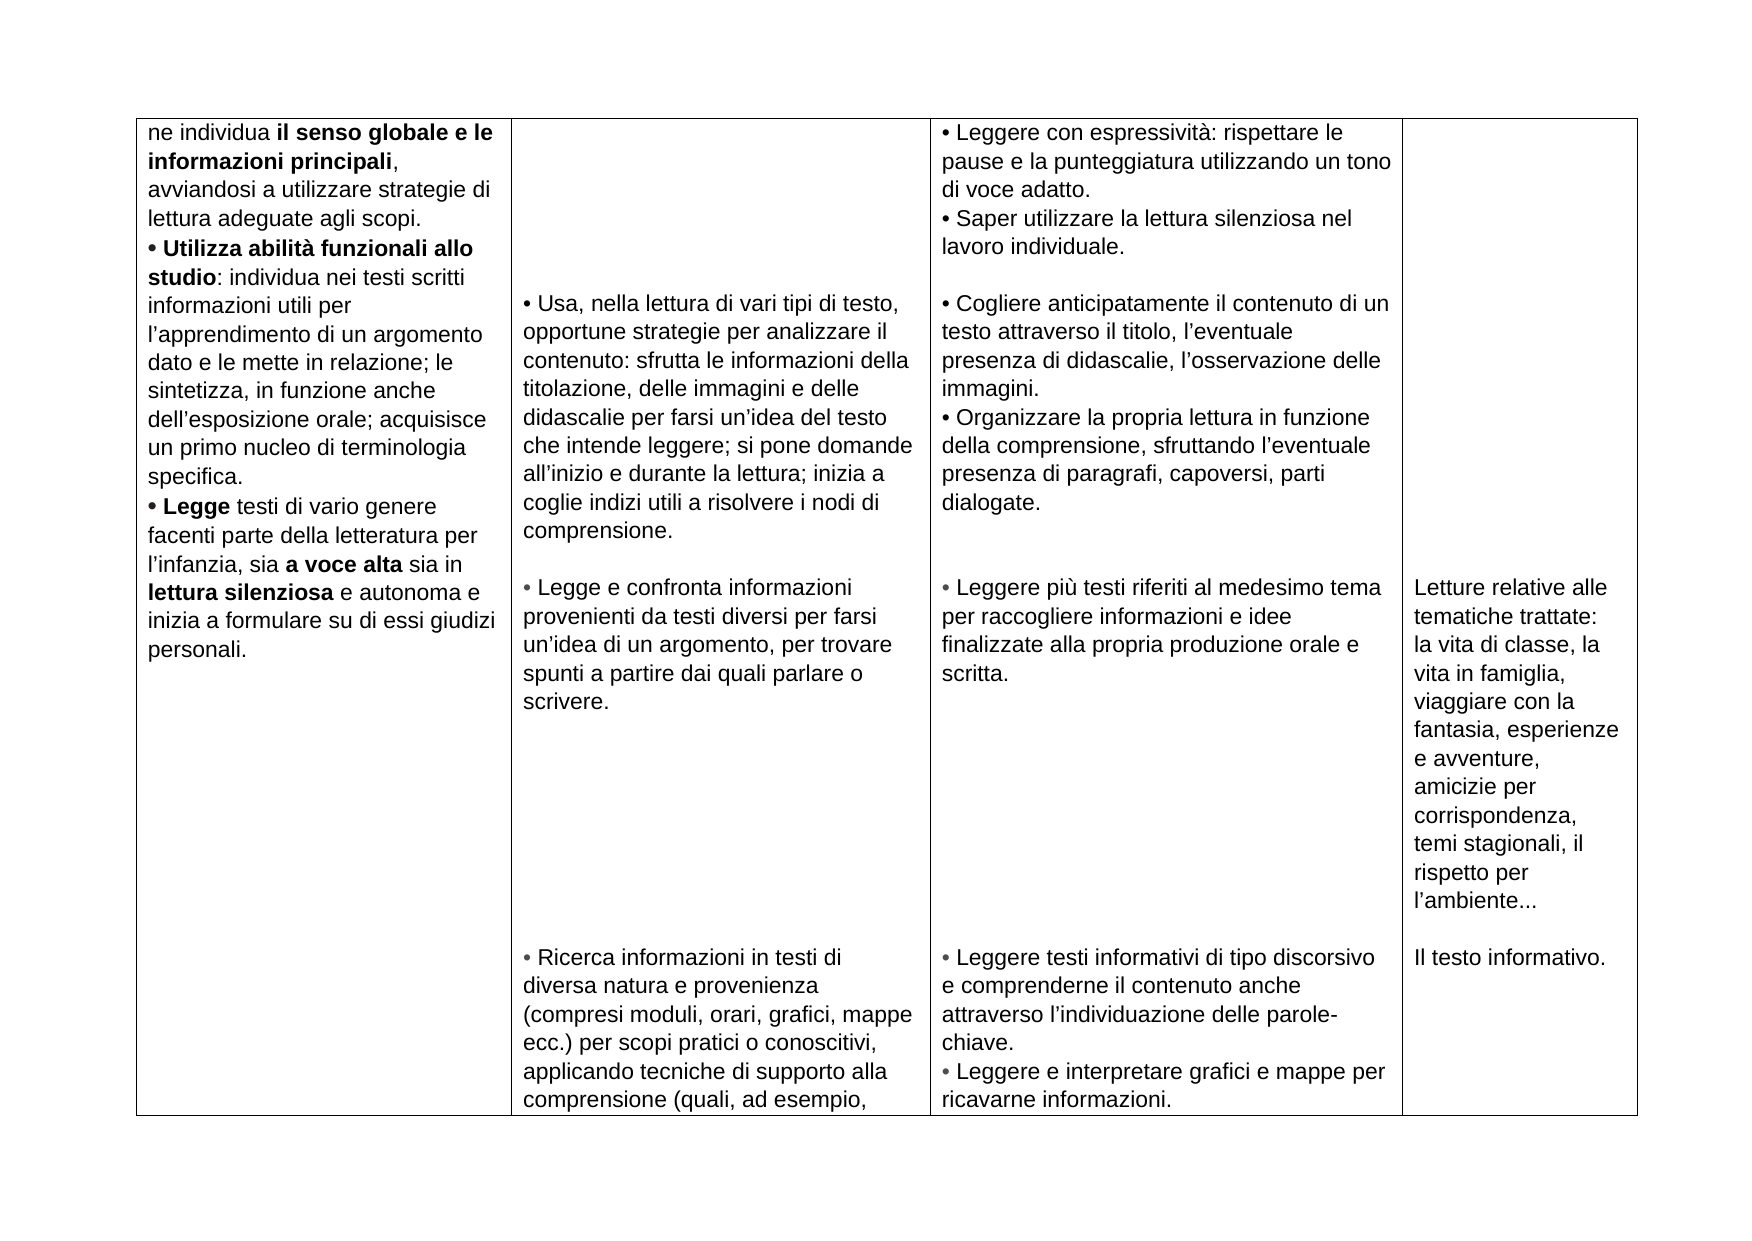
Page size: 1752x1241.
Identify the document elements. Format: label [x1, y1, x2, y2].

table_cell [512, 119, 930, 1114]
table_cell [137, 119, 511, 1114]
table_cell [1403, 119, 1637, 1114]
table_cell [931, 119, 1402, 1114]
